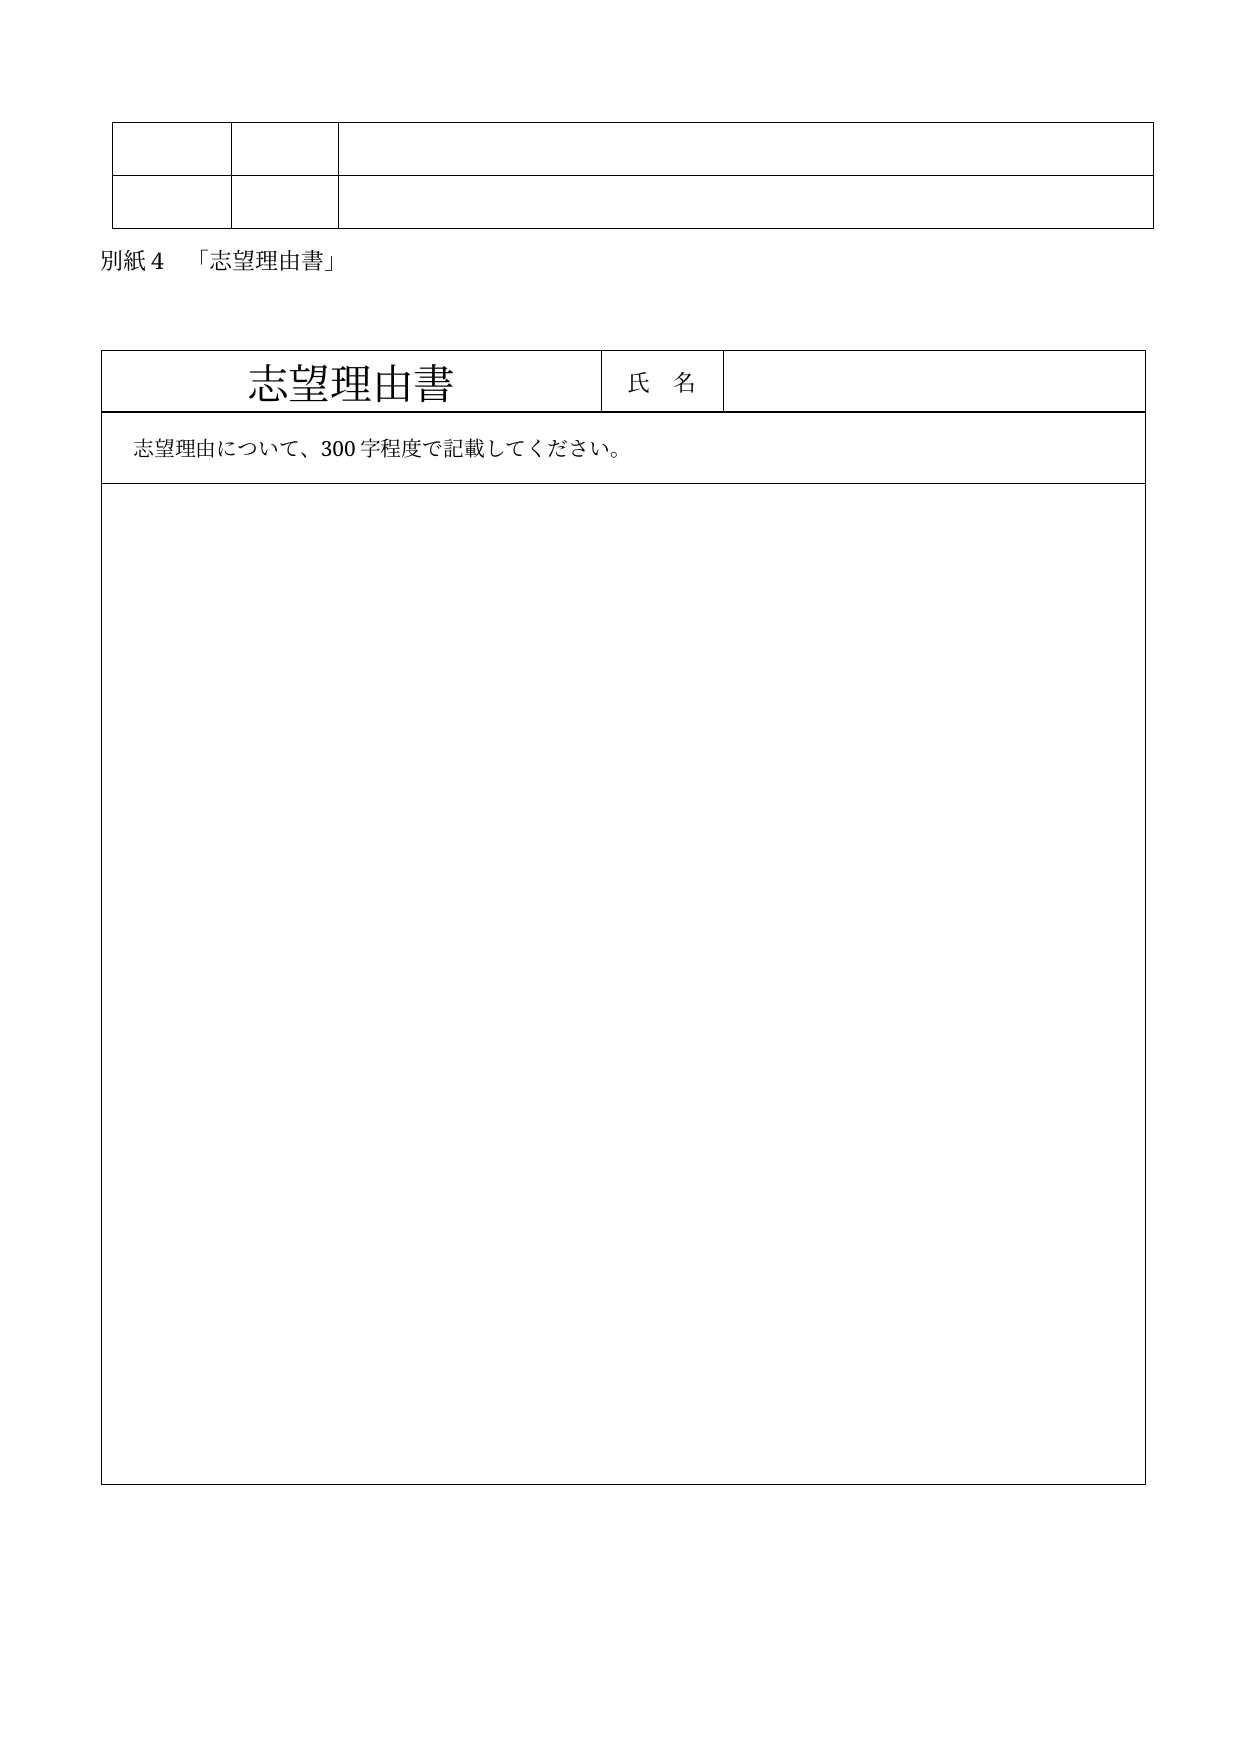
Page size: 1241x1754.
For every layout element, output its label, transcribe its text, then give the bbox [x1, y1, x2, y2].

table_header 氏 名 [602, 351, 723, 411]
table_cell [113, 123, 231, 175]
table_cell [339, 123, 1153, 175]
table_header 志望理由書 [102, 351, 601, 411]
table_cell [339, 176, 1153, 228]
table_cell 志望理由について、300字程度で記載してください。 [102, 413, 1145, 483]
table_cell [113, 176, 231, 228]
table_cell [232, 176, 338, 228]
text 別紙4 「志望理由書」 [100, 229, 1140, 289]
table_cell [102, 484, 1145, 1484]
table_header [724, 351, 1145, 411]
table_cell [232, 123, 338, 175]
